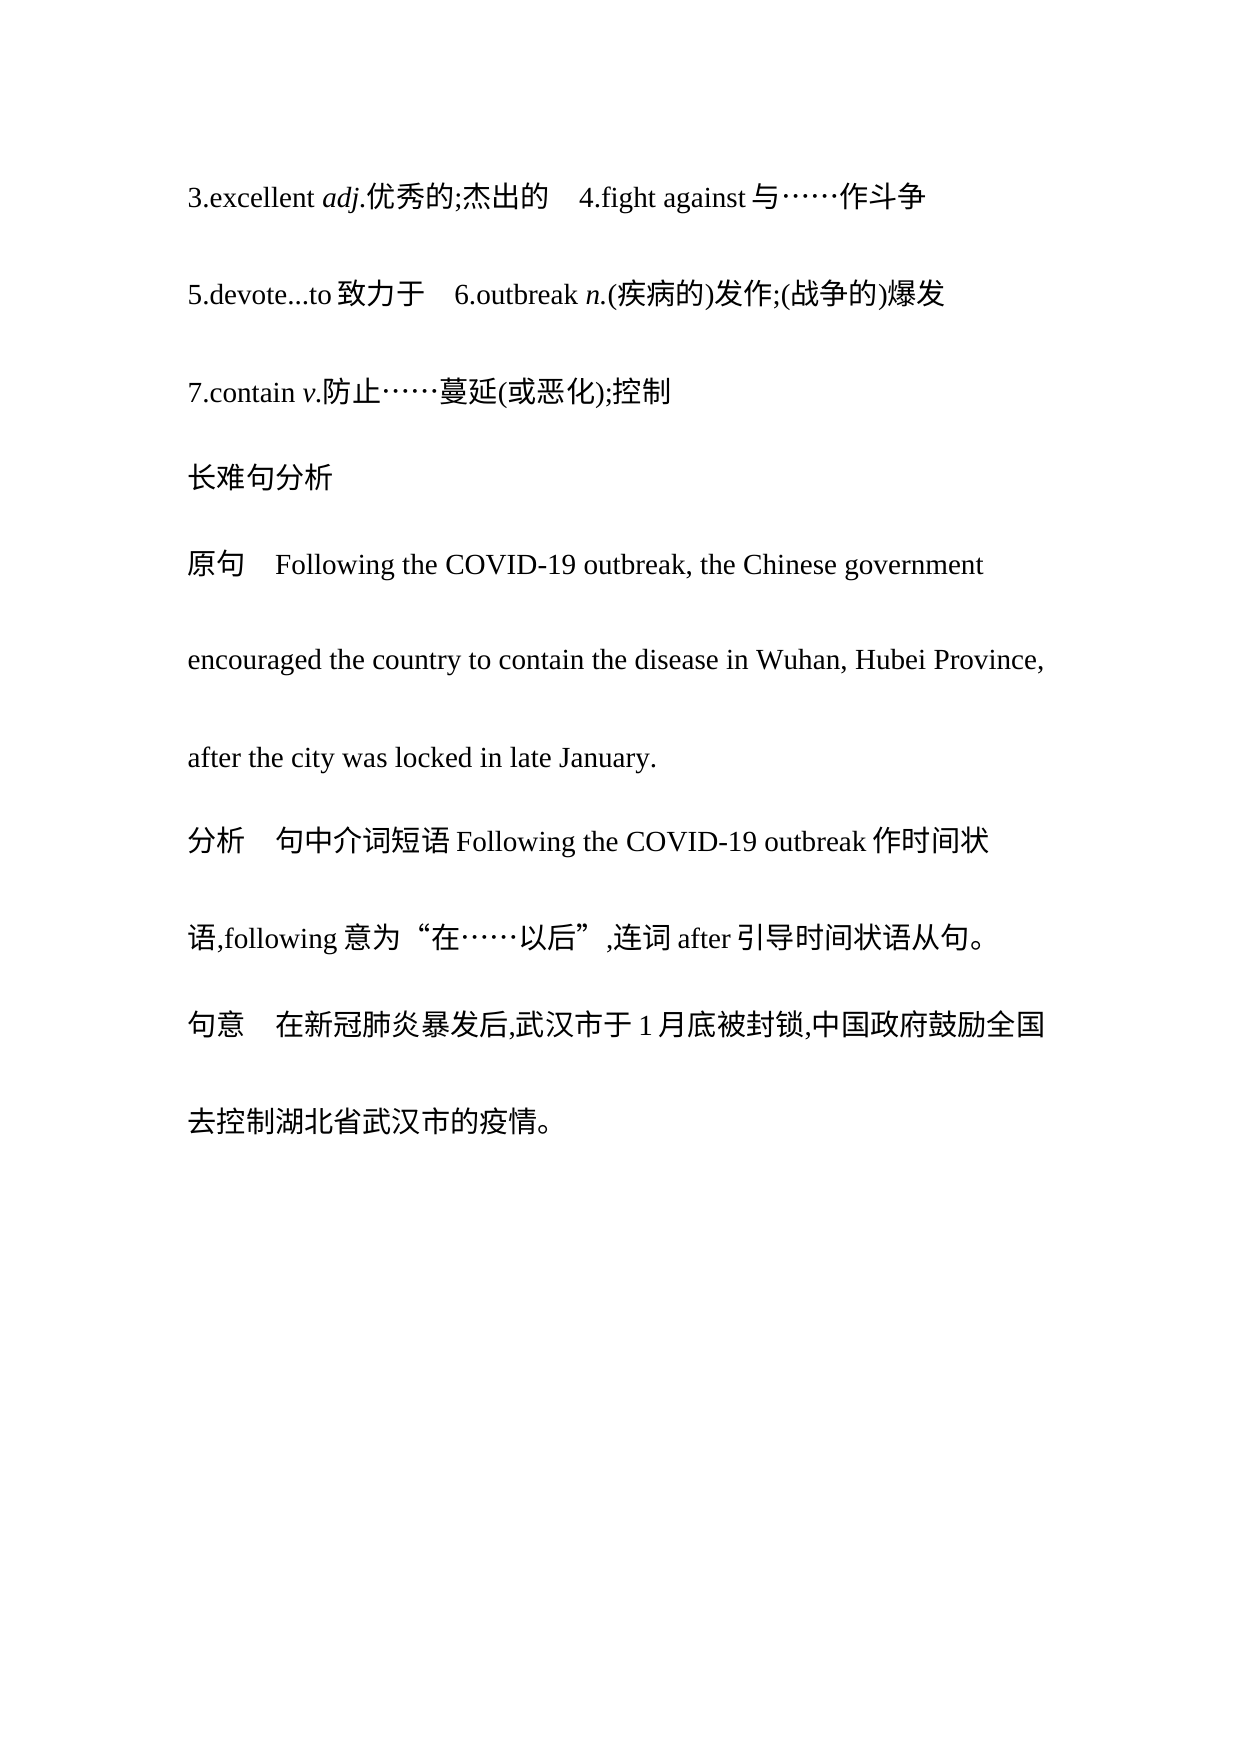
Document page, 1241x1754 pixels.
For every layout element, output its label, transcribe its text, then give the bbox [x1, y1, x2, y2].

text 3.excellent adj.优秀的;杰出的 4.fight against与……作斗争 5.devote...to致力于 6.outbreak n.(疾病的)发作;(战争的)爆发 7.contain v.防止……蔓延(或恶化);控制 [187, 162, 1053, 422]
text 原句 Following the COVID-19 outbreak, the Chinese government encouraged the country to contain the disease in Wuhan, Hubei Province, after the city was locked in late January. [187, 529, 1053, 789]
text 长难句分析 [187, 443, 1053, 508]
text 句意 在新冠肺炎暴发后,武汉市于1月底被封锁,中国政府鼓励全国去控制湖北省武汉市的疫情。 [187, 990, 1053, 1152]
text 分析 句中介词短语Following the COVID-19 outbreak作时间状语,following意为“在……以后”,连词after引导时间状语从句。 [187, 806, 1053, 968]
